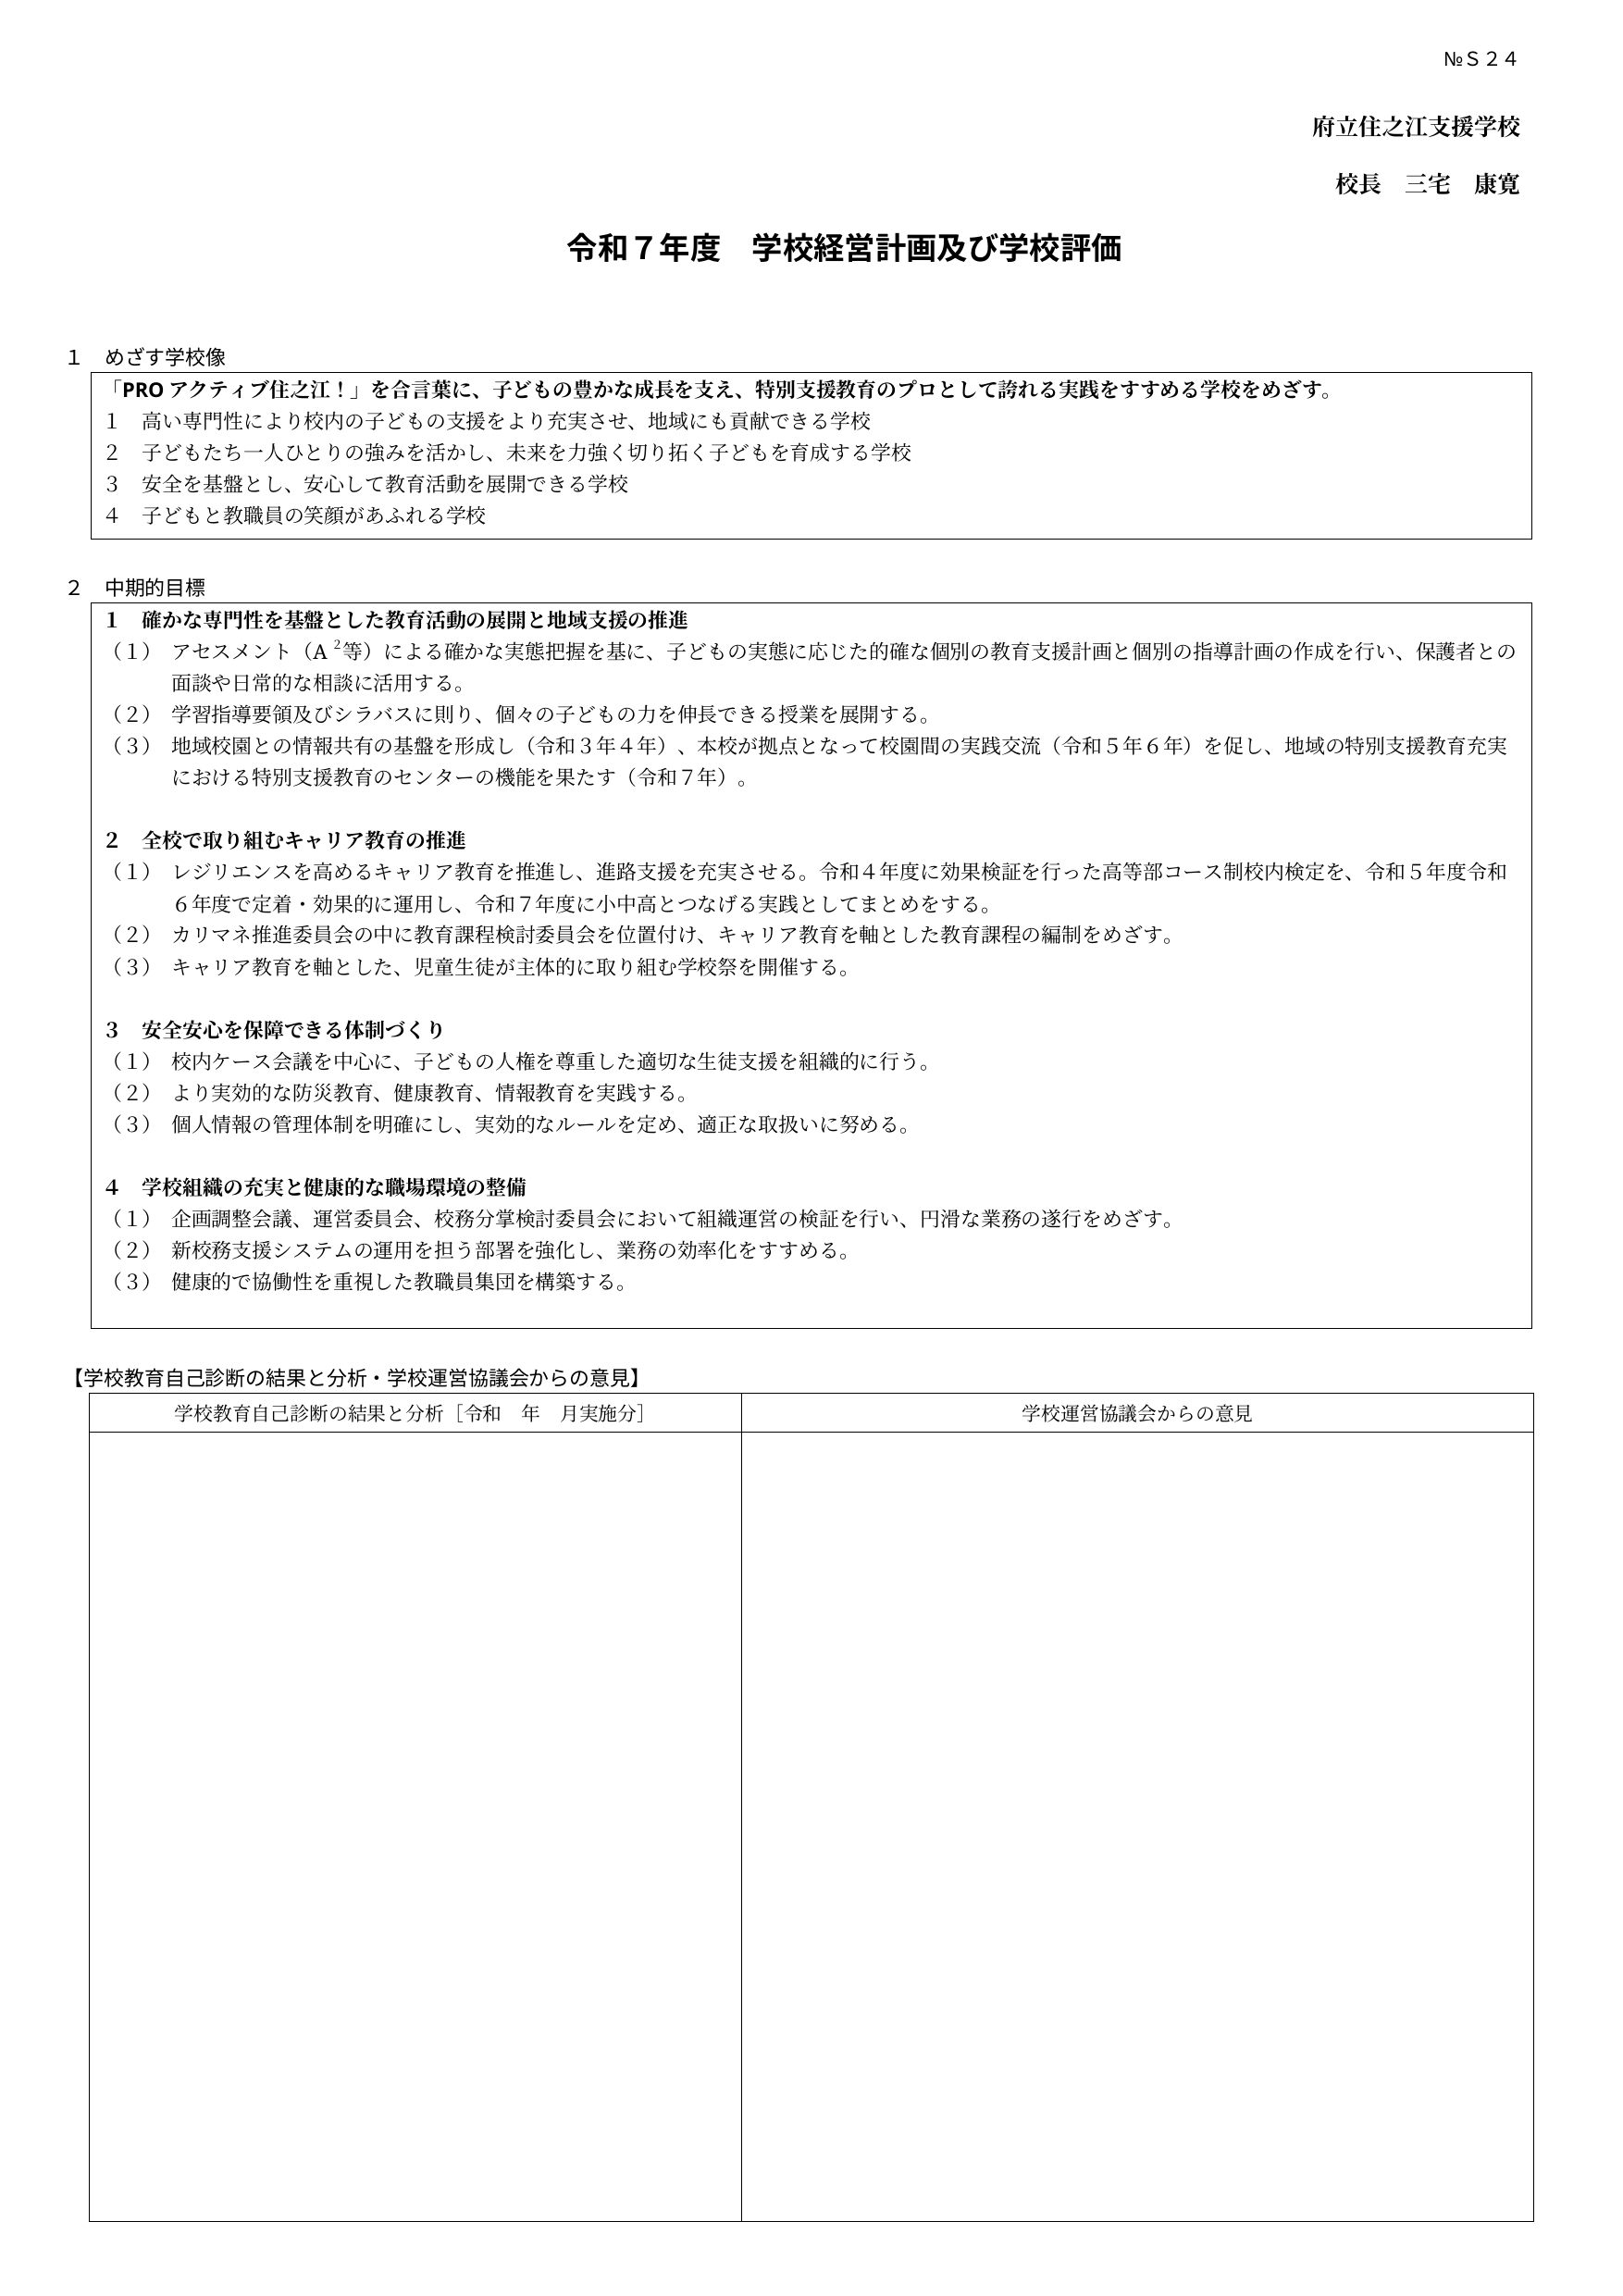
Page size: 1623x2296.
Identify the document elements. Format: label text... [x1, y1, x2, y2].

text 校長 三宅 康寛 [82, 151, 1520, 215]
table_cell [90, 1433, 741, 2221]
table_header 「PROアクティブ住之江！」を合言葉に、子どもの豊かな成長を支え、特別支援教育のプロとして誇れる実践をすすめる学校をめざす。 １ 高い専門性により校内の子どもの支援をより充実させ、地域にも貢献できる学校 ２ 子どもたち一人ひとりの強みを活かし、未来を力強く切り拓く子どもを育成する学校 ３ 安全を基盤とし、安心して教育活動を展開できる学校 ４ 子どもと教職員の笑顔があふれる学校 [92, 373, 1531, 539]
text 令和７年度 学校経営計画及び学校評価 [82, 215, 1607, 278]
table_header 学校運営協議会からの意見 [742, 1394, 1533, 1432]
table_cell [742, 1433, 1533, 2221]
text ２ 中期的目標 [64, 571, 1541, 602]
text １ めざす学校像 [64, 341, 1541, 372]
table_header 学校教育自己診断の結果と分析［令和 年 月実施分］ [90, 1394, 741, 1432]
text 【学校教育自己診断の結果と分析・学校運営協議会からの意見】 [13, 1360, 1541, 1392]
table_header １ 確かな専門性を基盤とした教育活動の展開と地域支援の推進 アセスメント（A２等）による確かな実態把握を基に、子どもの実態に応じた的確な個別の教育支援計画と個別の指導計画の作成を行い、保護者との面談や日常的な相談に活用する。 学習指導要領及びシラバスに則り、個々の子どもの力を伸長できる授業を展開する。 地域校園との情報共有の基盤を形成し（令和３年４年）、本校が拠点となって校園間の実践交流（令和５年６年）を促し、地域の特別支援教育充実における特別支援教育のセンターの機能を果たす（令和７年）。 ２ 全校で取り組むキャリア教育の推進 レジリエンスを高めるキャリア教育を推進し、進路支援を充実させる。令和４年度に効果検証を行った高等部コース制校内検定を、令和５年度令和６年度で定着・効果的に運用し、令和７年度に小中高とつなげる実践としてまとめをする。 カリマネ推進委員会の中に教育課程検討委員会を位置付け、キャリア教育を軸とした教育課程の編制をめざす。 キャリア教育を軸とした、児童生徒が主体的に取り組む学校祭を開催する。 ３ 安全安心を保障できる体制づくり 校内ケース会議を中心に、子どもの人権を尊重した適切な生徒支援を組織的に行う。 より実効的な防災教育、健康教育、情報教育を実践する。 個人情報の管理体制を明確にし、実効的なルールを定め、適正な取扱いに努める。 ４ 学校組織の充実と健康的な職場環境の整備 企画調整会議、運営委員会、校務分掌検討委員会において組織運営の検証を行い、円滑な業務の遂行をめざす。 新校務支援システムの運用を担う部署を強化し、業務の効率化をすすめる。 健康的で協働性を重視した教職員集団を構築する。 [92, 603, 1531, 1328]
